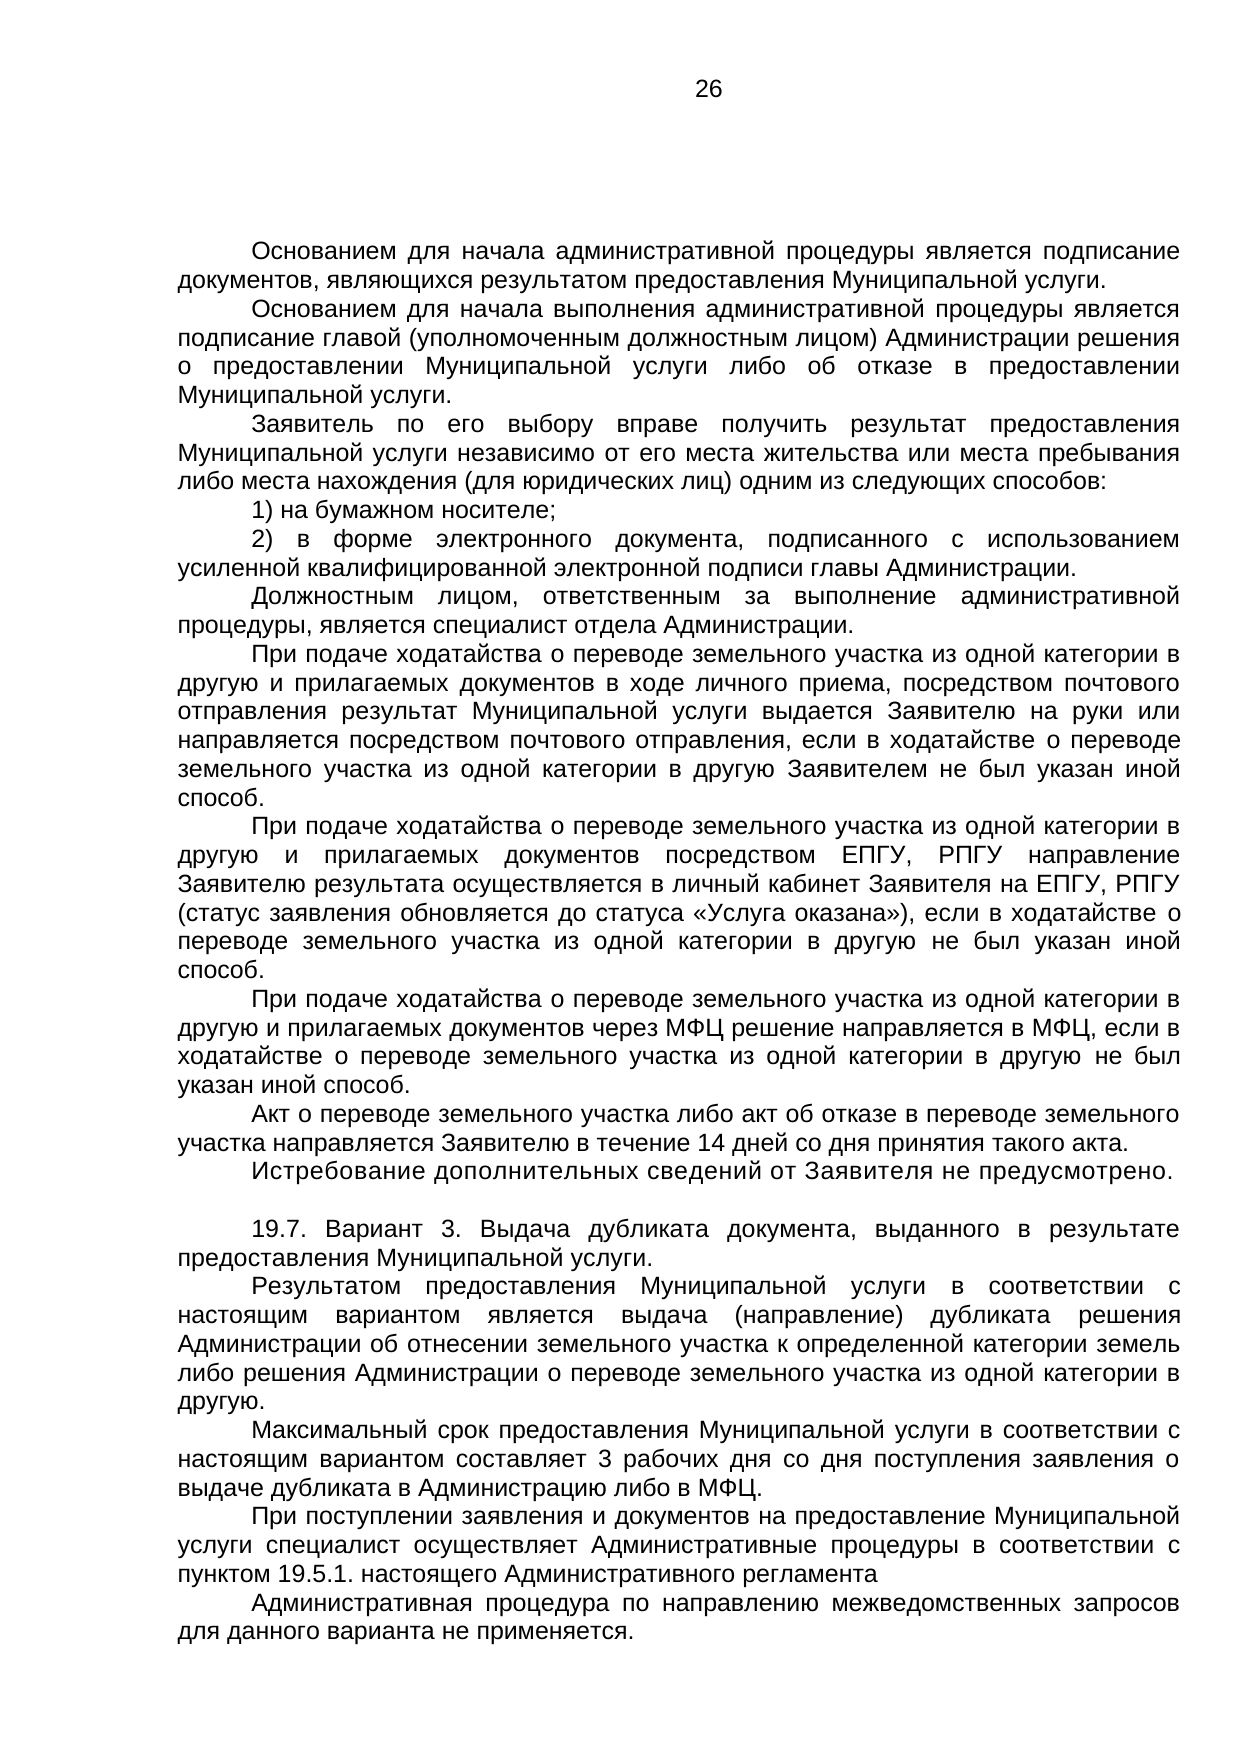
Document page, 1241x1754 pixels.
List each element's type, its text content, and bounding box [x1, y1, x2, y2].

text При поступлении заявления и документов на предоставление Муниципальной услуги специалист осуществляет Административные процедуры в соответствии с пунктом 19.5.1. настоящего Административного регламента [177, 1501, 1181, 1587]
text Должностным лицом, ответственным за выполнение административной процедуры, является специалист отдела Администрации. [177, 581, 1181, 639]
text Результатом предоставления Муниципальной услуги в соответствии с настоящим вариантом является выдача (направление) дубликата решения Администрации об отнесении земельного участка к определенной категории земель либо решения Администрации о переводе земельного участка из одной категории в другую. [177, 1271, 1181, 1415]
text Истребование дополнительных сведений от Заявителя не предусмотрено. [177, 1156, 1181, 1185]
text 2) в форме электронного документа, подписанного с использованием усиленной квалифицированной электронной подписи главы Администрации. [177, 524, 1181, 581]
text Основанием для начала выполнения административной процедуры является подписание главой (уполномоченным должностным лицом) Администрации решения о предоставлении Муниципальной услуги либо об отказе в предоставлении Муниципальной услуги. [177, 294, 1181, 409]
text При подаче ходатайства о переводе земельного участка из одной категории в другую и прилагаемых документов в ходе личного приема, посредством почтового отправления результат Муниципальной услуги выдается Заявителю на руки или направляется посредством почтового отправления, если в ходатайстве о переводе земельного участка из одной категории в другую Заявителем не был указан иной способ. [177, 639, 1181, 811]
text Заявитель по его выбору вправе получить результат предоставления Муниципальной услуги независимо от его места жительства или места пребывания либо места нахождения (для юридических лиц) одним из следующих способов: [177, 409, 1181, 495]
text При подаче ходатайства о переводе земельного участка из одной категории в другую и прилагаемых документов через МФЦ решение направляется в МФЦ, если в ходатайстве о переводе земельного участка из одной категории в другую не был указан иной способ. [177, 984, 1181, 1099]
text Акт о переводе земельного участка либо акт об отказе в переводе земельного участка направляется Заявителю в течение 14 дней со дня принятия такого акта. [177, 1099, 1181, 1156]
text При подаче ходатайства о переводе земельного участка из одной категории в другую и прилагаемых документов посредством ЕПГУ, РПГУ направление Заявителю результата осуществляется в личный кабинет Заявителя на ЕПГУ, РПГУ (статус заявления обновляется до статуса «Услуга оказана»), если в ходатайстве о переводе земельного участка из одной категории в другую не был указан иной способ. [177, 811, 1181, 984]
text 19.7. Вариант 3. Выдача дубликата документа, выданного в результате предоставления Муниципальной услуги. [177, 1214, 1181, 1271]
text Основанием для начала административной процедуры является подписание документов, являющихся результатом предоставления Муниципальной услуги. [177, 236, 1181, 294]
text Максимальный срок предоставления Муниципальной услуги в соответствии с настоящим вариантом составляет 3 рабочих дня со дня поступления заявления о выдаче дубликата в Администрацию либо в МФЦ. [177, 1415, 1181, 1501]
text 1) на бумажном носителе; [177, 495, 1181, 524]
text Административная процедура по направлению межведомственных запросов для данного варианта не применяется. [177, 1587, 1181, 1645]
